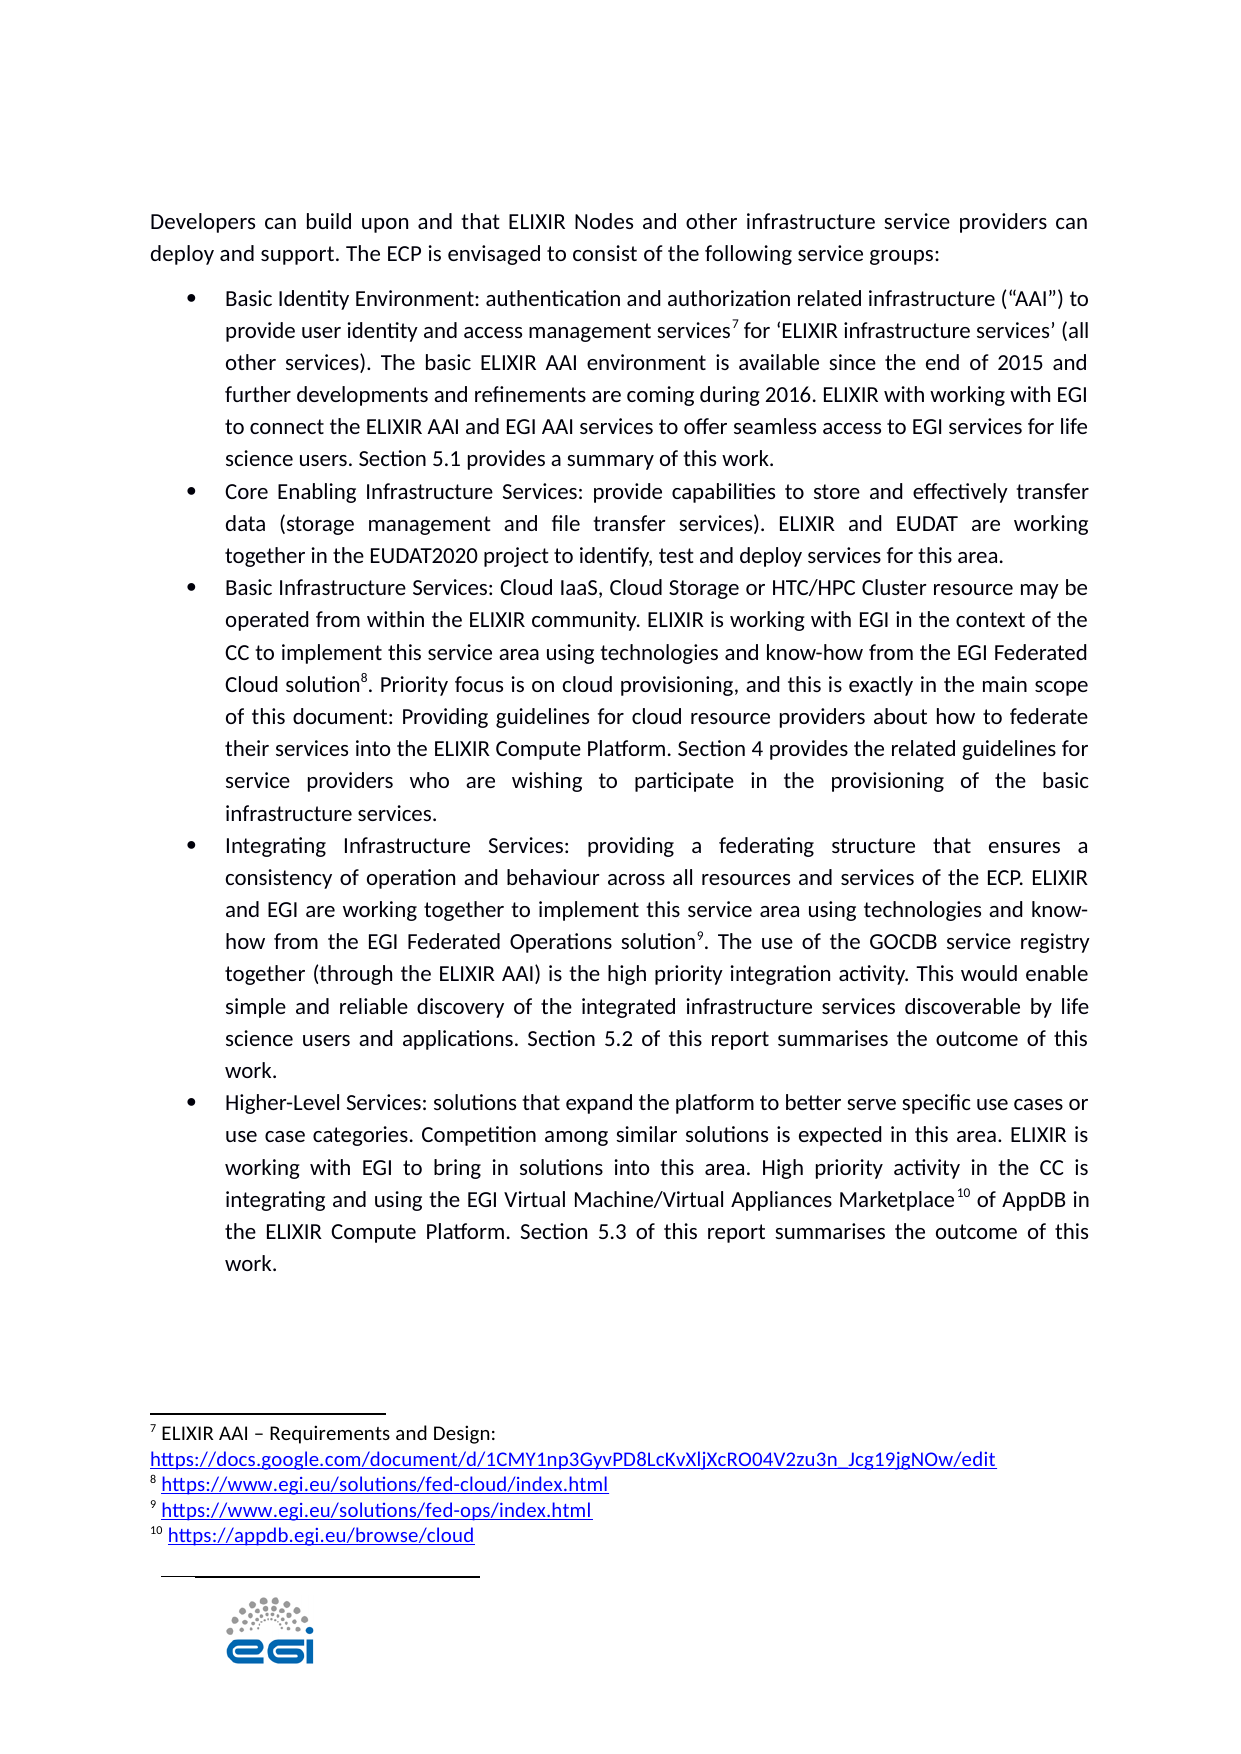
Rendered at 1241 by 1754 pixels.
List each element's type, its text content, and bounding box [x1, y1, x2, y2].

picture [206, 1595, 332, 1666]
list Higher-Level Services: solutions that expand the platform to better serve specific use cases or use case categories. Competition among similar solutions is expected in this area. ELIXIR is working with EGI to bring in solutions into this area. High priority activity in the CC is integrating and using the EGI Virtual Machine/Virtual Appliances Marketplace of AppDB in the ELIXIR Compute Platform. Section 5.3 of this report summarises the outcome of this work. [187, 1088, 1090, 1277]
list Basic Identity Environment: authentication and authorization related infrastructure (“AAI”) to provide user identity and access management services for ‘ELIXIR infrastructure services’ (all other services). The basic ELIXIR AAI environment is available since the end of 2015 and further developments and refinements are coming during 2016. ELIXIR with working with EGI to connect the ELIXIR AAI and EGI AAI services to offer seamless access to EGI services for life science users. Section 5.1 provides a summary of this work. [187, 284, 1090, 473]
list Basic Infrastructure Services: Cloud IaaS, Cloud Storage or HTC/HPC Cluster resource may be operated from within the ELIXIR community. ELIXIR is working with EGI in the context of the CC to implement this service area using technologies and know-how from the EGI Federated Cloud solution. Priority focus is on cloud provisioning, and this is exactly in the main scope of this document: Providing guidelines for cloud resource providers about how to federate their services into the ELIXIR Compute Platform. Section 4 provides the related guidelines for service providers who are wishing to participate in the provisioning of the basic infrastructure services. [187, 573, 1090, 827]
list Core Enabling Infrastructure Services: provide capabilities to store and effectively transfer data (storage management and file transfer services). ELIXIR and EUDAT are working together in the EUDAT2020 project to identify, test and deploy services for this area. [187, 477, 1090, 569]
list Integrating Infrastructure Services: providing a federating structure that ensures a consistency of operation and behaviour across all resources and services of the ECP. ELIXIR and EGI are working together to implement this service area using technologies and know-how from the EGI Federated Operations solution. The use of the GOCDB service registry together (through the ELIXIR AAI) is the high priority integration activity. This would enable simple and reliable discovery of the integrated infrastructure services discoverable by life science users and applications. Section 5.2 of this report summarises the outcome of this work. [187, 831, 1090, 1084]
